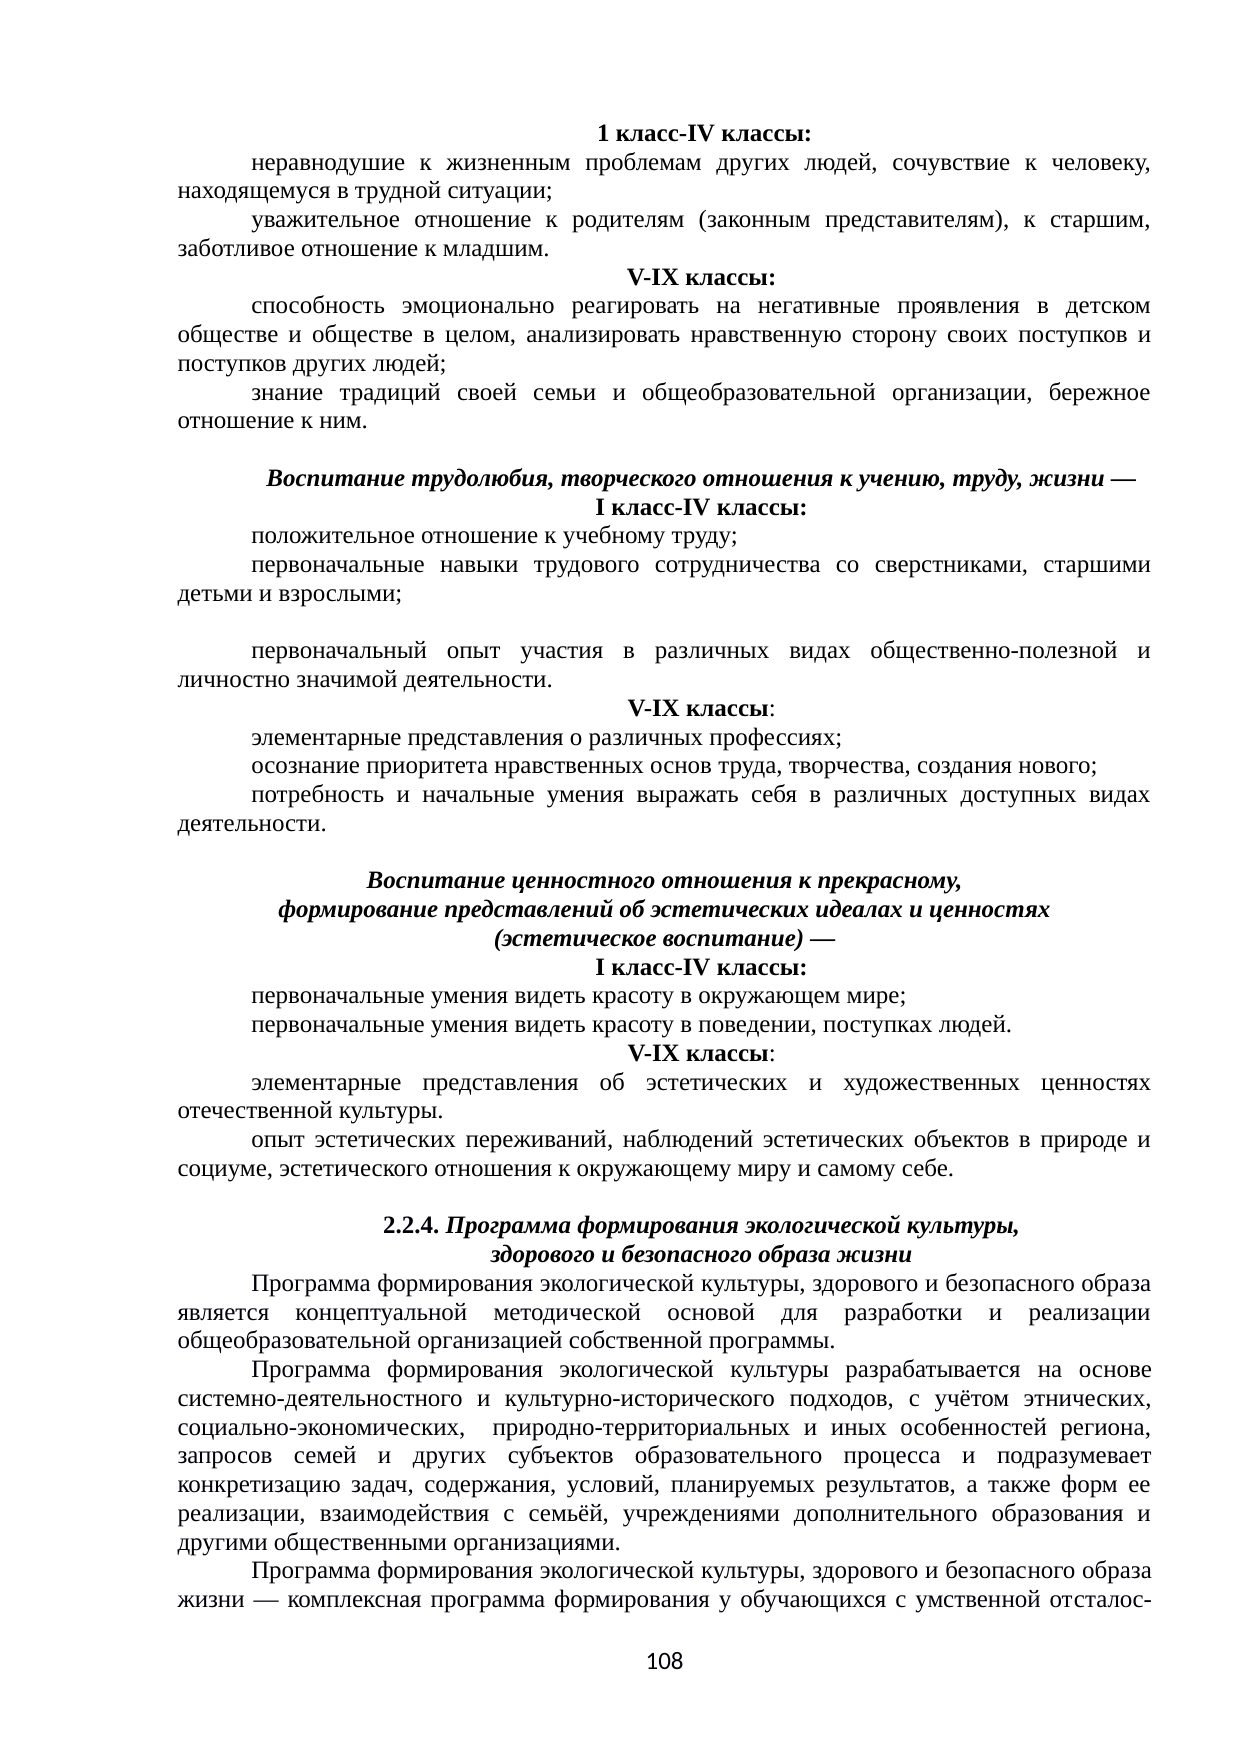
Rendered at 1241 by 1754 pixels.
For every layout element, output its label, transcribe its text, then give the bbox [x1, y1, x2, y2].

text элементарные представления о различных профессиях; [177, 722, 1152, 751]
text осознание приоритета нравственных основ труда, творчества, создания нового; [177, 751, 1152, 779]
text (эстетическое воспитание) ― [177, 923, 1152, 952]
text I класс-IV классы: [177, 952, 1152, 981]
text первоначальные умения видеть красоту в поведении, поступках людей. [177, 1009, 1152, 1038]
text 1 класс-IV классы: [177, 118, 1152, 147]
text уважительное отношение к родителям (законным представителям), к старшим, заботливое отношение к младшим. [177, 204, 1152, 262]
text первоначальные умения видеть красоту в окружающем мире; [177, 981, 1152, 1009]
text здорового и безопасного образа жизни [177, 1239, 1152, 1268]
text Программа формирования экологической культуры разрабатывается на основе системно-деятельностного и культурно-исторического подходов, с учётом этнических, социально-экономических, природно-территориальных и иных особенностей региона, запросов семей и других субъектов образовательного процесса и подразумевает конкретизацию задач, содержания, условий, планируемых результатов, а также форм ее реализации, взаимодействия с семьёй, учреждениями дополнительного образования и другими общественными организациями. [177, 1354, 1152, 1556]
text неравнодушие к жизненным проблемам других людей, сочувствие к человеку, находящемуся в трудной ситуации; [177, 147, 1152, 204]
text формирование представлений об эстетических идеалах и ценностях [177, 894, 1152, 923]
text опыт эстетических переживаний, наблюдений эстетических объектов в природе и социуме, эстетического отношения к окружающему миру и самому себе. [177, 1124, 1152, 1182]
text положительное отношение к учебному труду; [177, 521, 1152, 549]
text I класс-IV классы: [177, 492, 1152, 521]
text V-IX классы: [177, 1038, 1152, 1067]
text 2.2.4. Программа формирования экологической культуры, [177, 1211, 1152, 1239]
text первоначальный опыт участия в различных видах общественно-полезной и личностно значимой деятельности. [177, 636, 1152, 693]
text способность эмоционально реагировать на негативные проявления в детском обществе и обществе в целом, анализировать нравственную сторону своих поступков и поступков других людей; [177, 291, 1152, 377]
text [177, 1556, 1152, 1613]
text V-IX классы: [177, 262, 1152, 291]
text V-IX классы: [177, 693, 1152, 722]
text первоначальные навыки трудового сотрудничества со сверстниками, старшими детьми и взрослыми; [177, 549, 1152, 607]
text элементарные представления об эстетических и художественных ценностях отечественной культуры. [177, 1067, 1152, 1124]
text знание традиций своей семьи и общеобразовательной организации, бережное отношение к ним. [177, 377, 1152, 434]
text Воспитание трудолюбия, творческого отношения к учению, труду, жизни ― [177, 463, 1152, 492]
text Воспитание ценностного отношения к прекрасному, [177, 866, 1152, 894]
text потребность и начальные умения выражать себя в различных доступных видах деятельности. [177, 779, 1152, 837]
text Программа формирования экологической культуры, здорового и безопасного образа является концептуальной методической основой для разработки и реализации общеобразовательной организацией собственной программы. [177, 1268, 1152, 1354]
